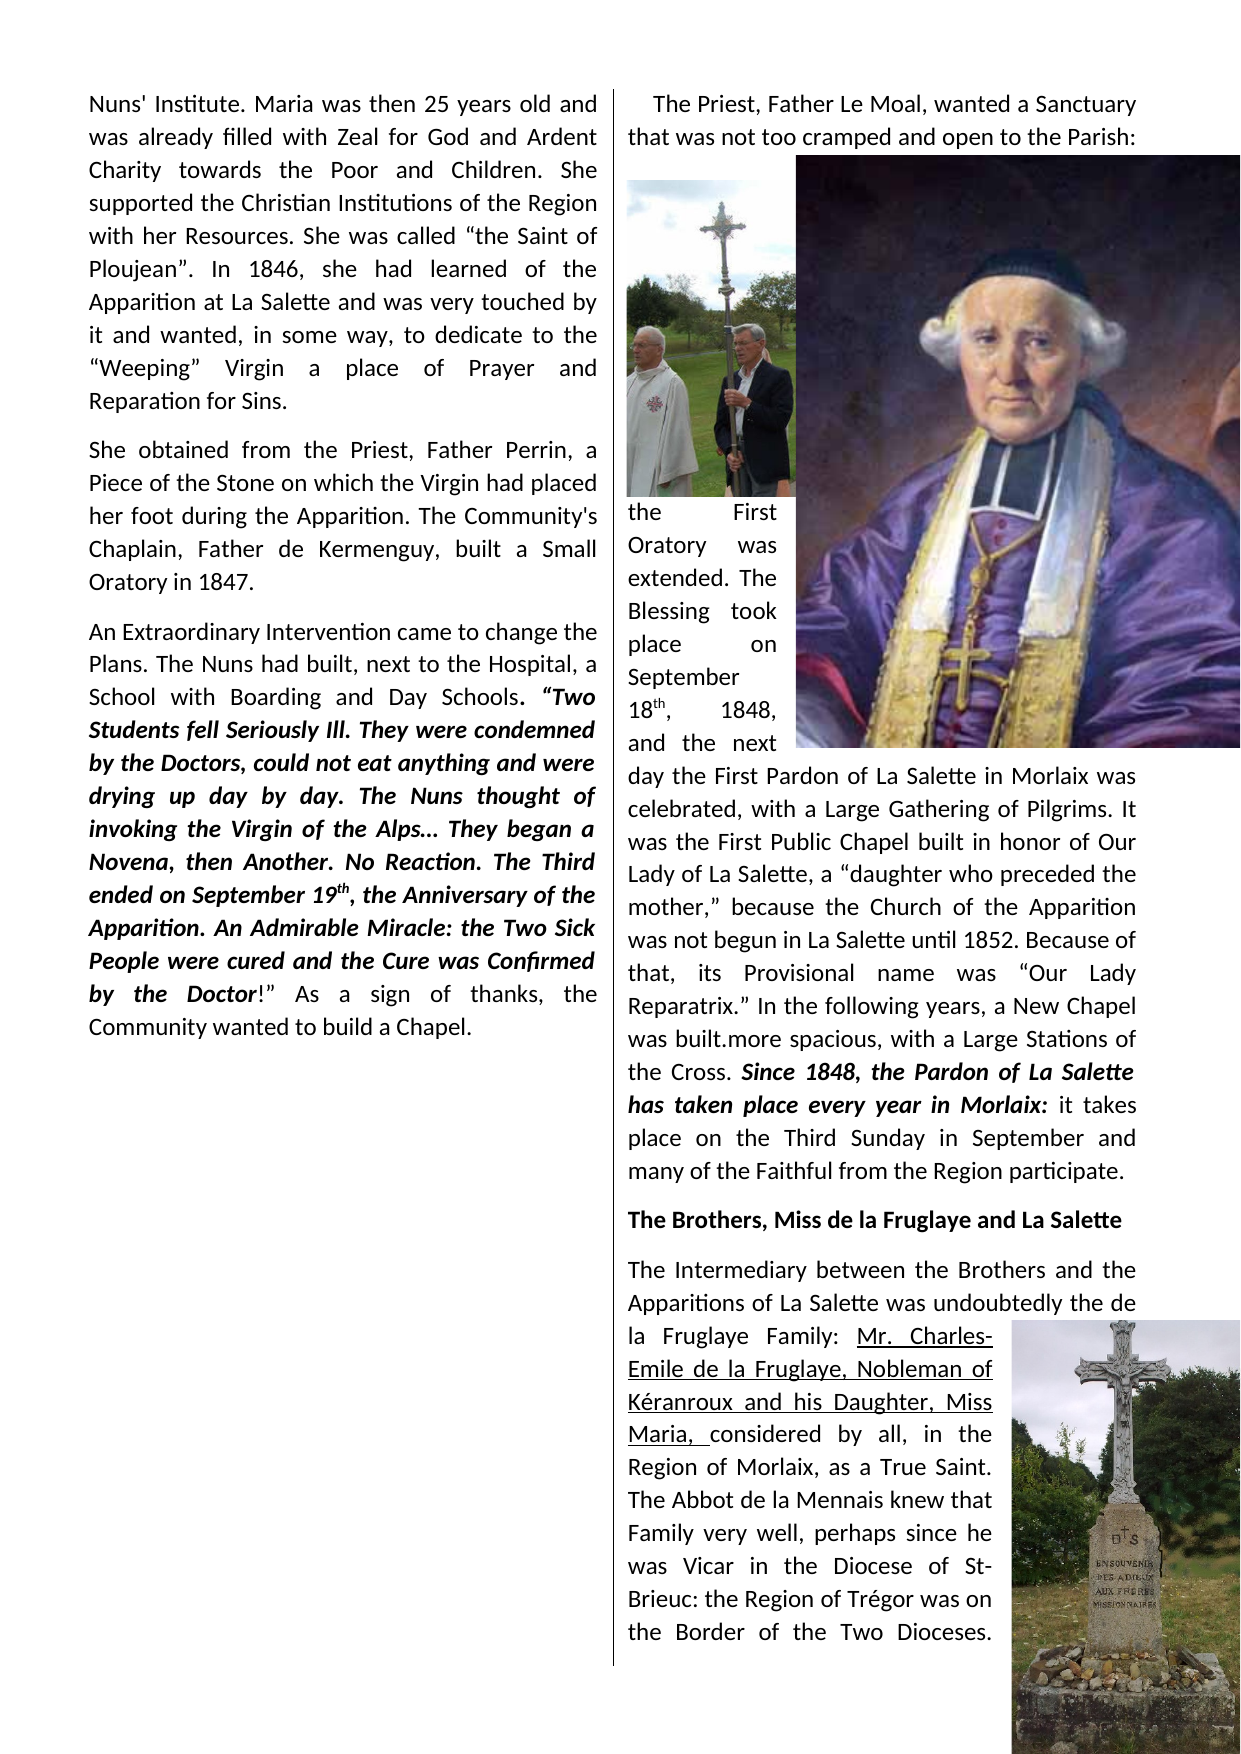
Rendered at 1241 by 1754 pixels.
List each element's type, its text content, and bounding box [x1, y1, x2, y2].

text An Extraordinary Intervention came to change the Plans. The Nuns had built, next to the Hospital, a School with Boarding and Day Schools. “Two Students fell Seriously Ill. They were condemned by the Doctors, could not eat anything and were drying up day by day. The Nuns thought of invoking the Virgin of the Alps… They began a Novena, then Another. No Reaction. The Third ended on September 19th, the Anniversary of the Apparition. An Admirable Miracle: the Two Sick People were cured and the Cure was Confirmed by the Doctor!” As a sign of thanks, the Community wanted to build a Chapel. [89, 616, 598, 1041]
text The Priest, Father Le Moal, wanted a Sanctuary that was not too cramped and open to the Parish: the First Oratory was extended. The Blessing took place on September 18th, 1848, and the next day the First Pardon of La Salette in Morlaix was celebrated, with a Large Gathering of Pilgrims. It was the First Public Chapel built in honor of Our Lady of La Salette, a “daughter who preceded the mother,” because the Church of the Apparition was not begun in La Salette until 1852. Because of that, its Provisional name was “Our Lady Reparatrix.” In the following years, a New Chapel was built.more spacious, with a Large Stations of the Cross. Since 1848, the Pardon of La Salette has taken place every year in Morlaix: it takes place on the Third Sunday in September and many of the Faithful from the Region participate. [628, 497, 1137, 1185]
text She obtained from the Priest, Father Perrin, a Piece of the Stone on which the Virgin had placed her foot during the Apparition. The Community's Chaplain, Father de Kermenguy, built a Small Oratory in 1847. [89, 434, 598, 597]
picture [1011, 1320, 1241, 1754]
text The Brothers, Miss de la Fruglaye and La Salette [628, 1204, 1137, 1235]
picture [626, 155, 1241, 748]
